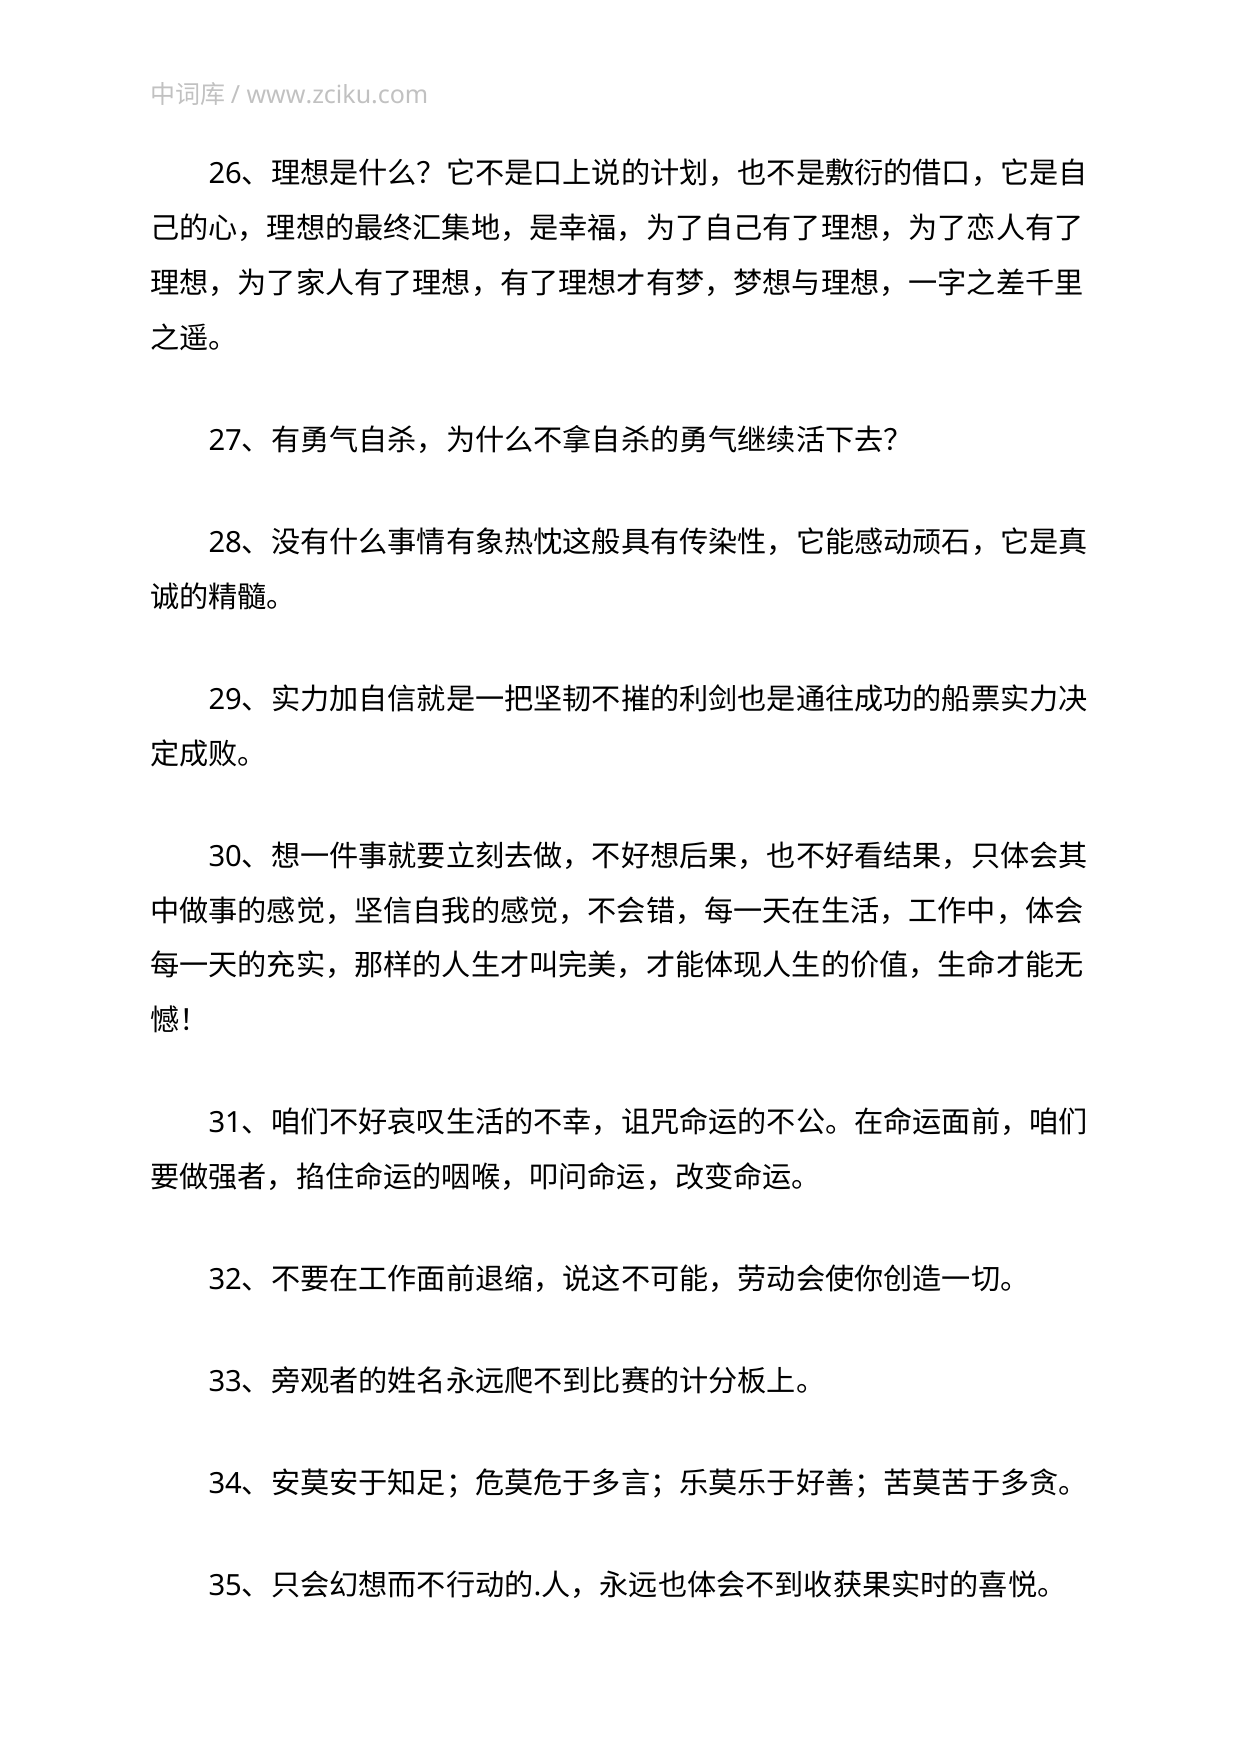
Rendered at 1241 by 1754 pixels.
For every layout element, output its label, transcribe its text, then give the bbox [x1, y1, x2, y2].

text 32、不要在工作面前退缩，说这不可能，劳动会使你创造一切。 [150, 1255, 1090, 1298]
text 35、只会幻想而不行动的.人，永远也体会不到收获果实时的喜悦。 [150, 1561, 1090, 1604]
text 33、旁观者的姓名永远爬不到比赛的计分板上。 [150, 1357, 1090, 1400]
text 34、安莫安于知足；危莫危于多言；乐莫乐于好善；苦莫苦于多贪。 [150, 1459, 1090, 1502]
text 26、理想是什么？它不是口上说的计划，也不是敷衍的借口，它是自己的心，理想的最终汇集地，是幸福，为了自己有了理想，为了恋人有了理想，为了家人有了理想，有了理想才有梦，梦想与理想，一字之差千里之遥。 [150, 150, 1090, 357]
text 27、有勇气自杀，为什么不拿自杀的勇气继续活下去？ [150, 417, 1090, 459]
text 31、咱们不好哀叹生活的不幸，诅咒命运的不公。在命运面前，咱们要做强者，掐住命运的咽喉，叩问命运，改变命运。 [150, 1099, 1090, 1196]
text 30、想一件事就要立刻去做，不好想后果，也不好看结果，只体会其中做事的感觉，坚信自我的感觉，不会错，每一天在生活，工作中，体会每一天的充实，那样的人生才叫完美，才能体现人生的价值，生命才能无憾！ [150, 832, 1090, 1039]
text 29、实力加自信就是一把坚韧不摧的利剑也是通往成功的船票实力决定成败。 [150, 675, 1090, 773]
text 28、没有什么事情有象热忱这般具有传染性，它能感动顽石，它是真诚的精髓。 [150, 518, 1090, 616]
